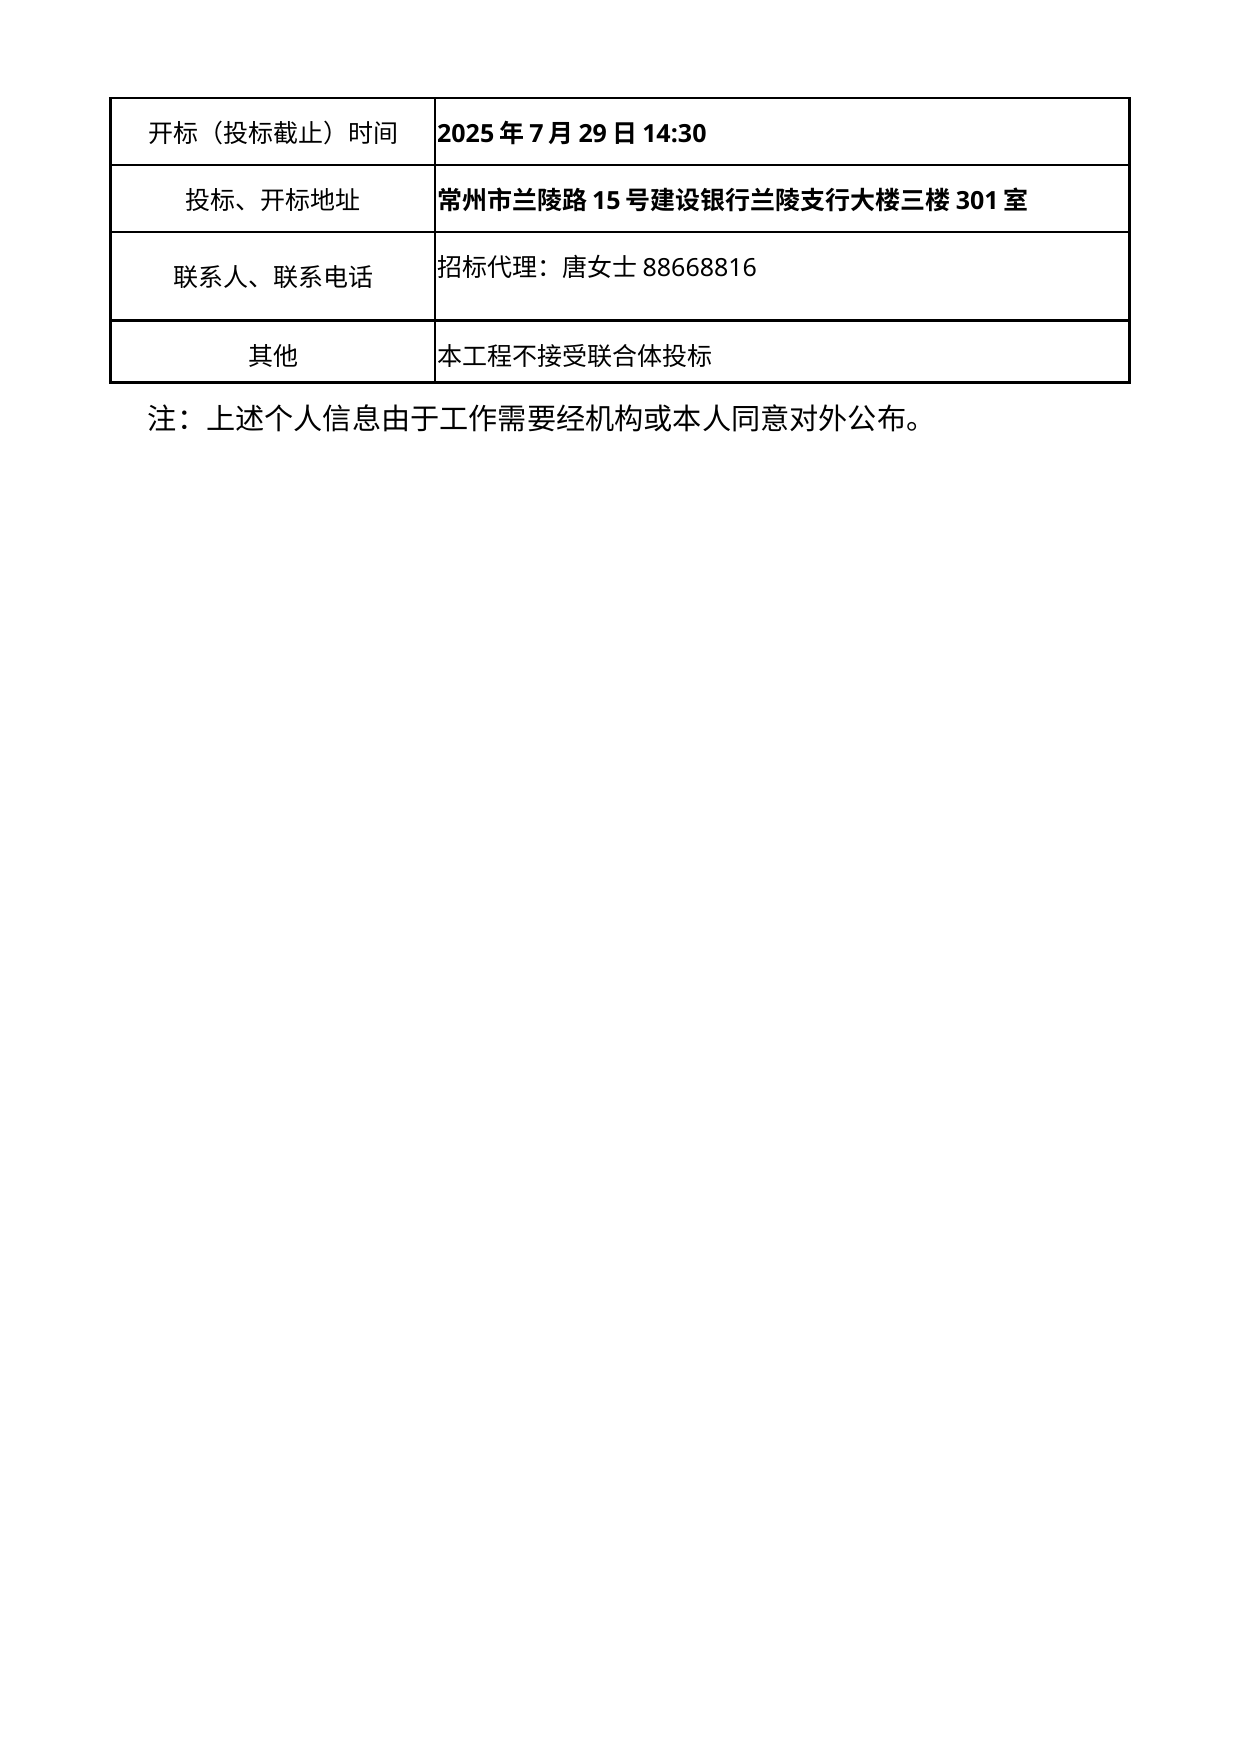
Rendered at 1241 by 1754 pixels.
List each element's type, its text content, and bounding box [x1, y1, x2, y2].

text 注：上述个人信息由于工作需要经机构或本人同意对外公布。附件一： 零星工程投标报名表 [148, 384, 1092, 449]
table_cell 开标（投标截止）时间 [112, 99, 434, 164]
table_cell 招标代理：唐女士 88668816 招标单位：史女士 81591820 [436, 233, 1128, 319]
table_cell 投标、开标地址 [112, 166, 434, 231]
table_cell 本工程不接受联合体投标 [436, 322, 1128, 381]
table_cell 其他 [112, 322, 434, 381]
table_cell 联系人、联系电话 [112, 233, 434, 319]
table_cell 常州市兰陵路15号建设银行兰陵支行大楼三楼301室 [436, 166, 1128, 231]
table_cell 2025年7月29日14:30 [436, 99, 1128, 164]
